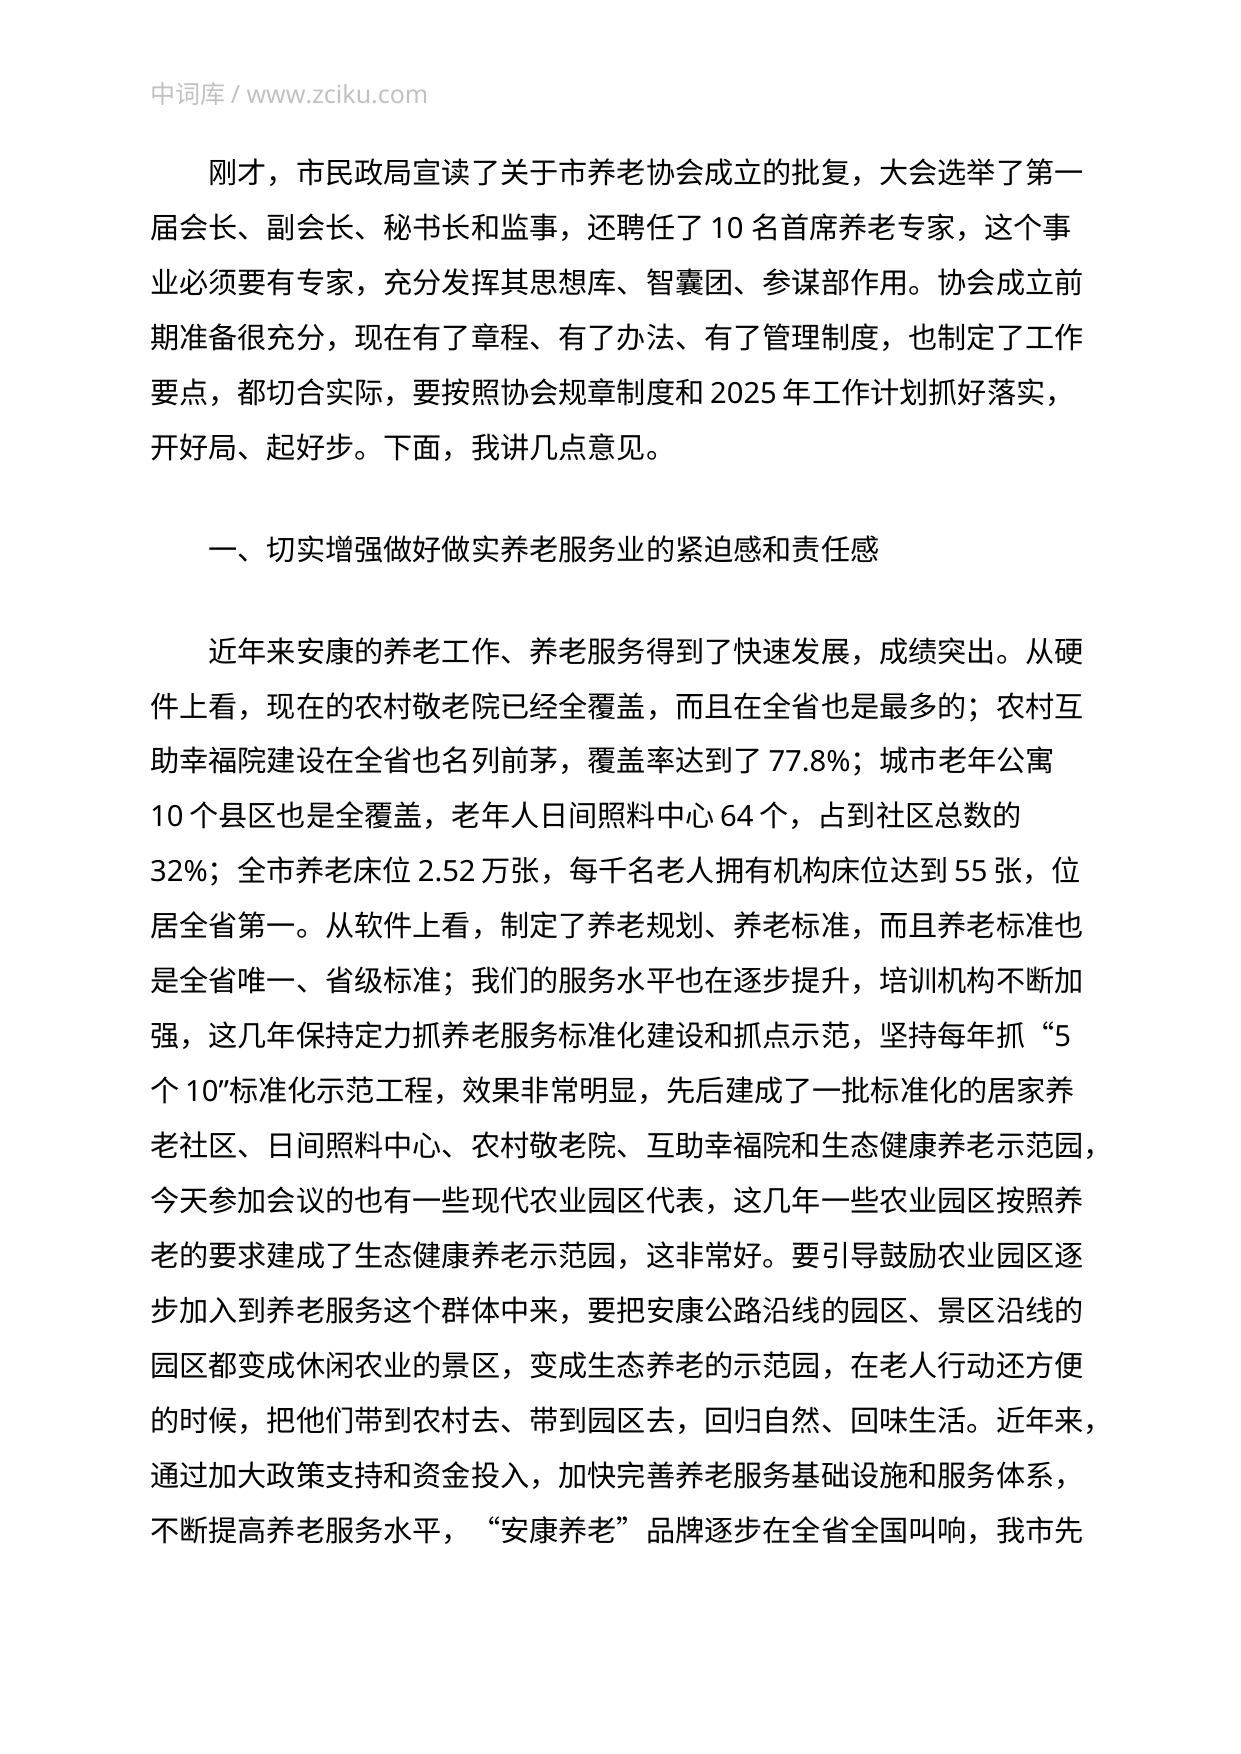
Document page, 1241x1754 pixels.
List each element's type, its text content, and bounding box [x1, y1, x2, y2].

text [150, 628, 1090, 1549]
text 一、切实增强做好做实养老服务业的紧迫感和责任感 [150, 526, 1090, 569]
text 刚才，市民政局宣读了关于市养老协会成立的批复，大会选举了第一届会长、副会长、秘书长和监事，还聘任了10 名首席养老专家，这个事业必须要有专家，充分发挥其思想库、智囊团、参谋部作用。协会成立前期准备很充分，现在有了章程、有了办法、有了管理制度，也制定了工作要点，都切合实际，要按照协会规章制度和2025年工作计划抓好落实，开好局、起好步。下面，我讲几点意见。 [150, 150, 1090, 467]
